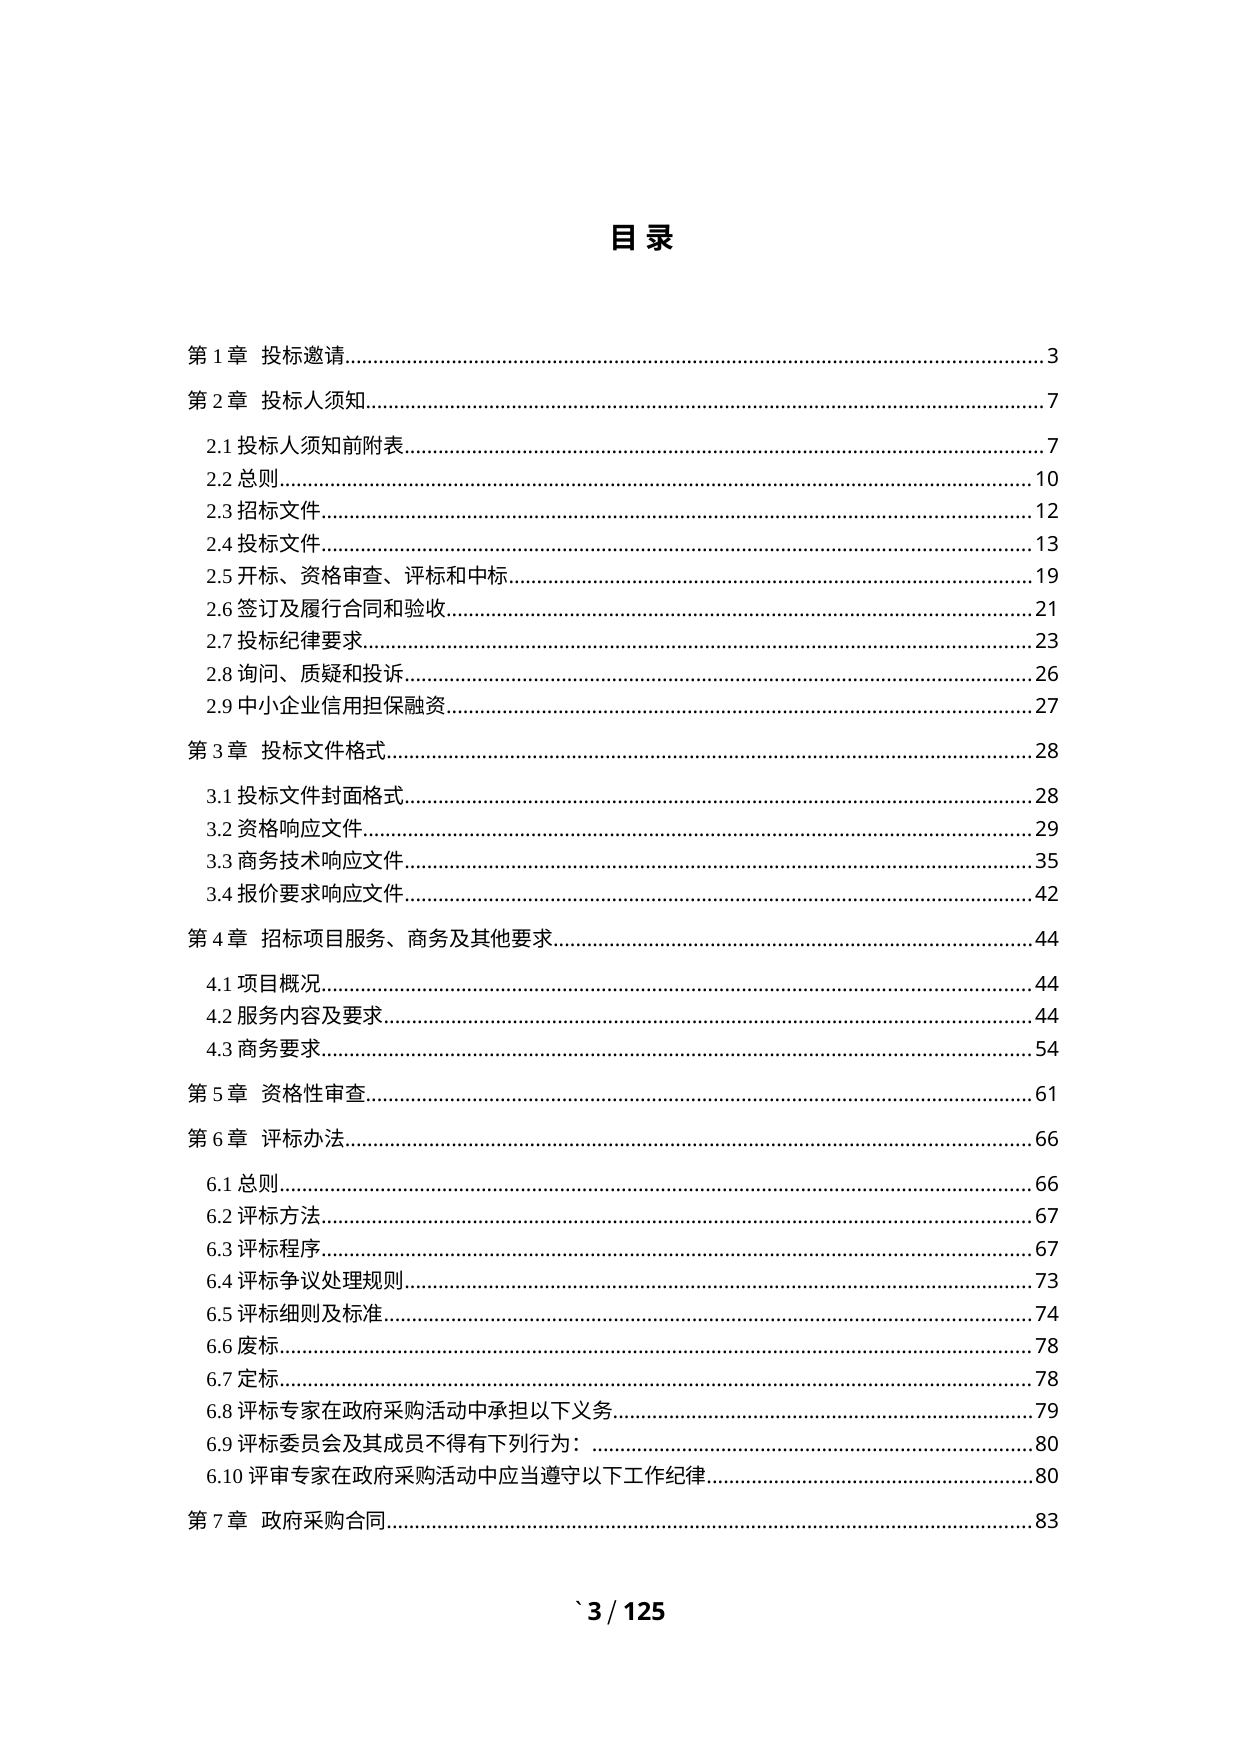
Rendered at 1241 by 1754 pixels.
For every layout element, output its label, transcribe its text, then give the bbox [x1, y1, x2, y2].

text 目 录 [187, 203, 1053, 268]
